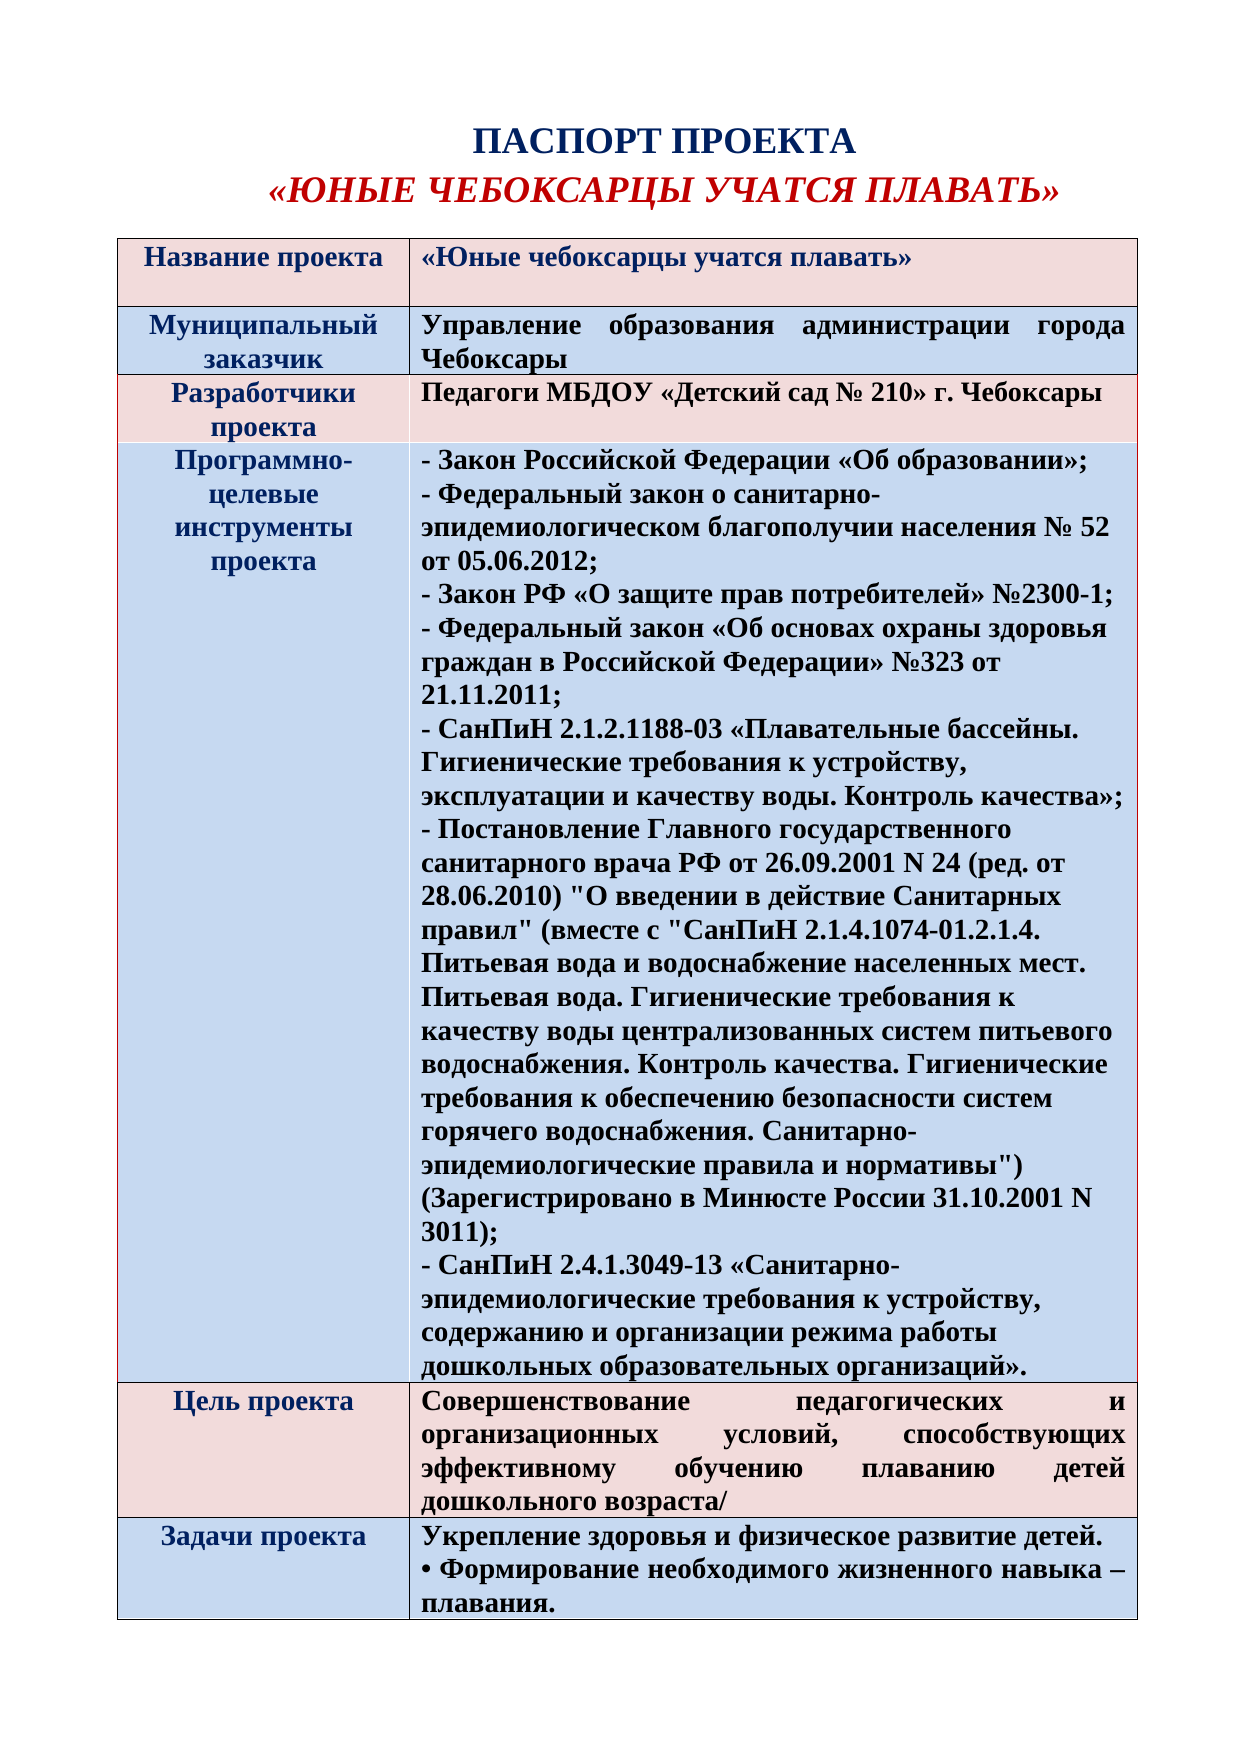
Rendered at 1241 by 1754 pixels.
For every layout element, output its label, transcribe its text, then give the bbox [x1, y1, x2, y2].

table_cell Муниципальный заказчик [118, 307, 409, 374]
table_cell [410, 1518, 1137, 1618]
table_cell Управление образования администрации города Чебоксары [410, 307, 1137, 374]
table_cell Разработчики проекта [118, 375, 409, 442]
table_cell Задачи проекта [118, 1518, 409, 1618]
table_cell Программно-целевые инструменты проекта [118, 443, 409, 1382]
text ПАСПОРТ ПРОЕКТА [177, 118, 1152, 161]
table_cell - Закон Российской Федерации «Об образовании»; - Федеральный закон о санитарно-эпидемиологическом благополучии населения № 52 от 05.06.2012; - Закон РФ «О защите прав потребителей» №2300-1; - Федеральный закон «Об основах охраны здоровья граждан в Российской Федерации» №323 от 21.11.2011; - СанПиН 2.1.2.1188-03 «Плавательные бассейны. Гигиенические требования к устройству, эксплуатации и качеству воды. Контроль качества»; - Постановление Главного государственного санитарного врача РФ от 26.09.2001 N 24 (ред. от 28.06.2010) "О введении в действие Санитарных правил" (вместе с "СанПиН 2.1.4.1074-01.2.1.4. Питьевая вода и водоснабжение населенных мест. Питьевая вода. Гигиенические требования к качеству воды централизованных систем питьевого водоснабжения. Контроль качества. Гигиенические требования к обеспечению безопасности систем горячего водоснабжения. Санитарно-эпидемиологические правила и нормативы") (Зарегистрировано в Минюсте России 31.10.2001 N 3011); - СанПиН 2.4.1.3049-13 «Санитарно-эпидемиологические требования к устройству, содержанию и организации режима работы дошкольных образовательных организаций». [410, 443, 1137, 1382]
text «ЮНЫЕ ЧЕБОКСАРЦЫ УЧАТСЯ ПЛАВАТЬ» [177, 168, 1152, 211]
table_header «Юные чебоксарцы учатся плавать» [410, 239, 1137, 306]
table_cell Цель проекта [118, 1383, 409, 1517]
table_cell Совершенствование педагогических и организационных условий, способствующих эффективному обучению плаванию детей дошкольного возраста/ [410, 1383, 1137, 1517]
table_cell Педагоги МБДОУ «Детский сад № 210» г. Чебоксары [410, 375, 1137, 442]
table_header Название проекта [118, 239, 409, 306]
